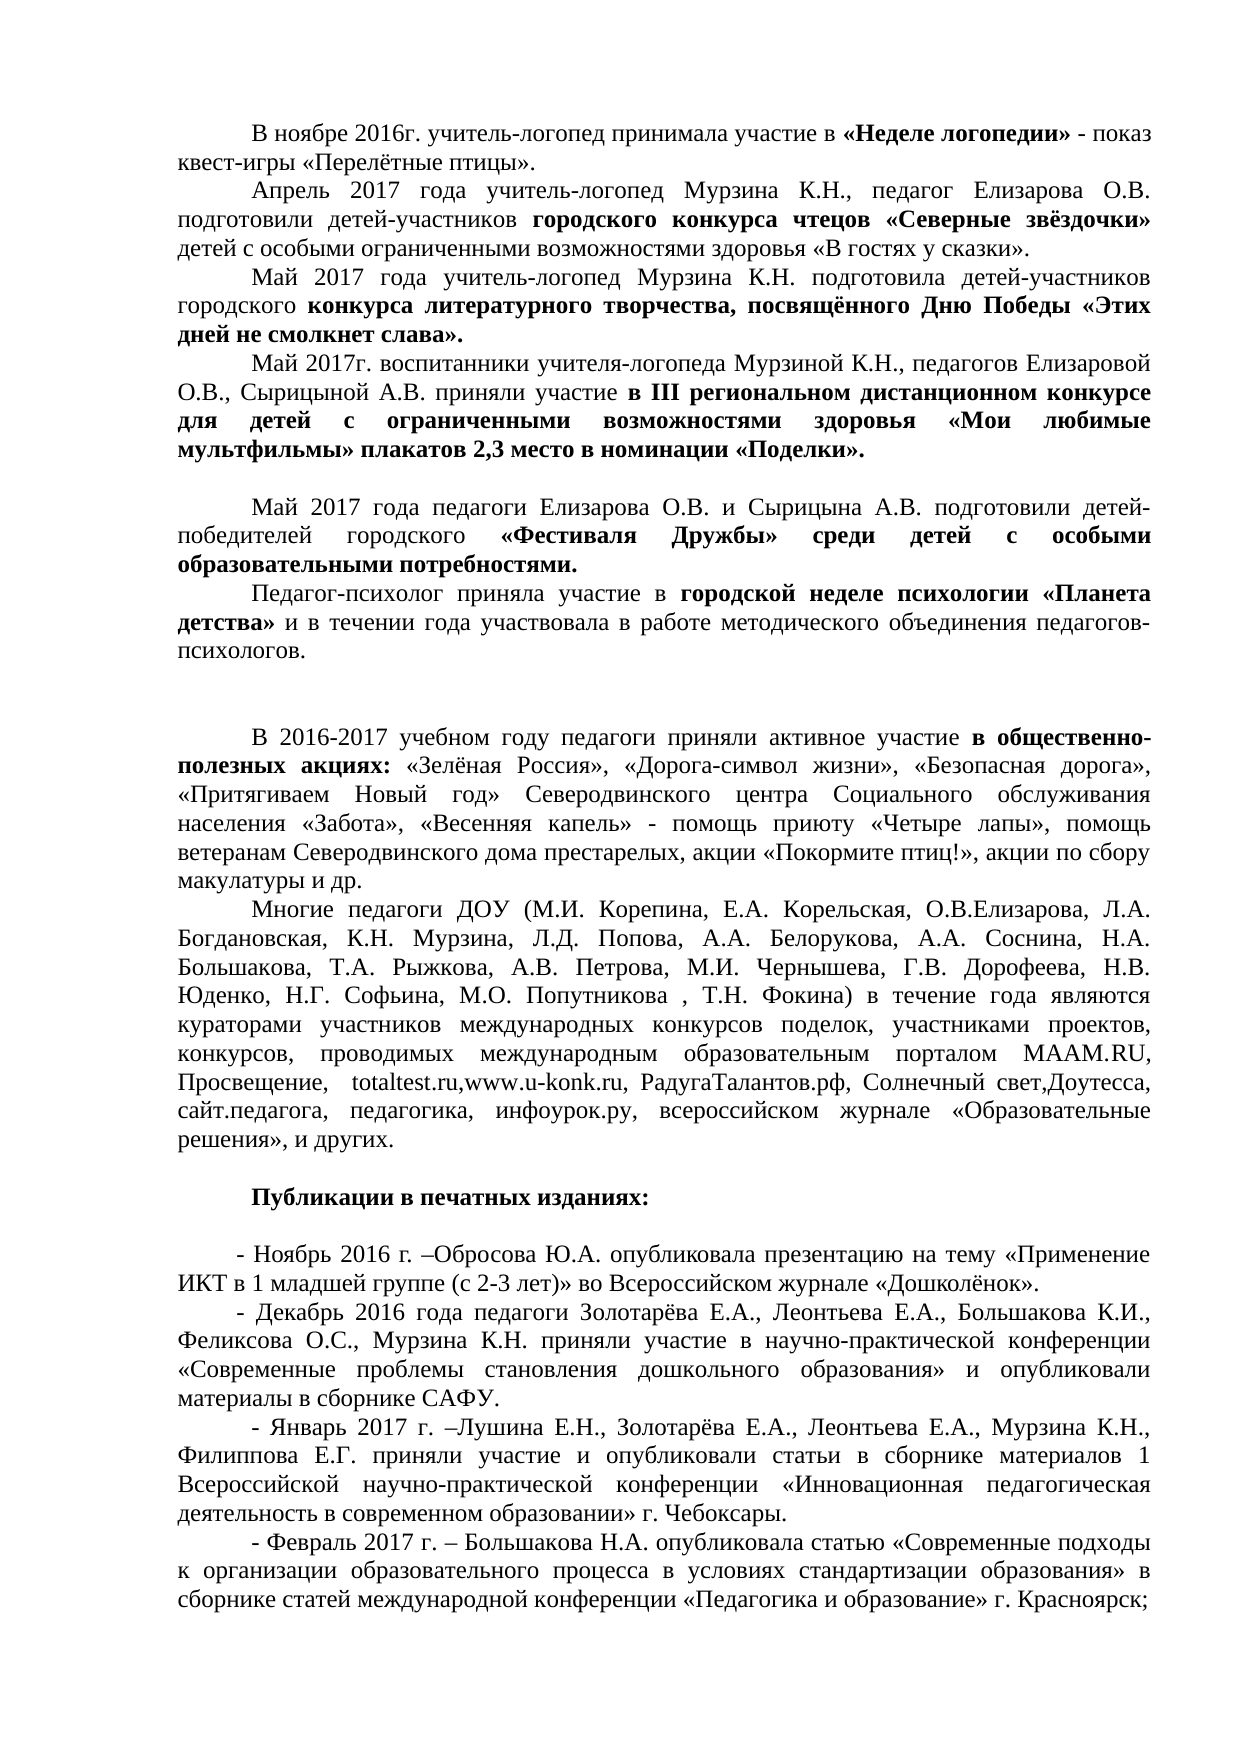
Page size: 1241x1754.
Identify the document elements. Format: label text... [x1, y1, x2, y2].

text Май 2017 года учитель-логопед Мурзина К.Н. подготовила детей-участников городского конкурса литературного творчества, посвящённого Дню Победы «Этих дней не смолкнет слава». [177, 262, 1152, 348]
text Май 2017 года педагоги Елизарова О.В. и Сырицына А.В. подготовили детей-победителей городского «Фестиваля Дружбы» среди детей с особыми образовательными потребностями. [177, 492, 1152, 578]
text Педагог-психолог приняла участие в городской неделе психологии «Планета детства» и в течении года участвовала в работе методического объединения педагогов-психологов. [177, 578, 1152, 664]
text - Январь 2017 г. –Лушина Е.Н., Золотарёва Е.А., Леонтьева Е.А., Мурзина К.Н., Филиппова Е.Г. приняли участие и опубликовали статьи в сборнике материалов 1 Всероссийской научно-практической конференции «Инновационная педагогическая деятельность в современном образовании» г. Чебоксары. [177, 1412, 1152, 1527]
text Публикации в печатных изданиях: [177, 1182, 1152, 1211]
text Апрель 2017 года учитель-логопед Мурзина К.Н., педагог Елизарова О.В. подготовили детей-участников городского конкурса чтецов «Северные звёздочки» детей с особыми ограниченными возможностями здоровья «В гостях у сказки». [177, 176, 1152, 262]
text Многие педагоги ДОУ (М.И. Корепина, Е.А. Корельская, О.В.Елизарова, Л.А. Богдановская, К.Н. Мурзина, Л.Д. Попова, А.А. Белорукова, А.А. Соснина, Н.А. Большакова, Т.А. Рыжкова, А.В. Петрова, М.И. Чернышева, Г.В. Дорофеева, Н.В. Юденко, Н.Г. Софьина, М.О. Попутникова , Т.Н. Фокина) в течение года являются кураторами участников международных конкурсов поделок, участниками проектов, конкурсов, проводимых международным образовательным порталом МААМ.RU, Просвещение, totaltest.ru,www.u-konk.ru, РадугаТалантов.рф, Солнечный свет,Доутесса, сайт.педагога, педагогика, инфоурок.ру, всероссийском журнале «Образовательные решения», и других. [177, 894, 1152, 1153]
text - Ноябрь 2016 г. –Обросова Ю.А. опубликовала презентацию на тему «Применение ИКТ в 1 младшей группе (с 2-3 лет)» во Всероссийском журнале «Дошколёнок». [177, 1239, 1152, 1297]
text - Февраль 2017 г. – Большакова Н.А. опубликовала статью «Современные подходы к организации образовательного процесса в условиях стандартизации образования» в сборнике статей международной конференции «Педагогика и образование» г. Красноярск; [177, 1527, 1152, 1613]
text В ноябре 2016г. учитель-логопед принимала участие в «Неделе логопедии» - показ квест-игры «Перелётные птицы». [177, 118, 1152, 176]
text - Декабрь 2016 года педагоги Золотарёва Е.А., Леонтьева Е.А., Большакова К.И., Феликсова О.С., Мурзина К.Н. приняли участие в научно-практической конференции «Современные проблемы становления дошкольного образования» и опубликовали материалы в сборнике САФУ. [177, 1297, 1152, 1412]
text В 2016-2017 учебном году педагоги приняли активное участие в общественно-полезных акциях: «Зелёная Россия», «Дорога-символ жизни», «Безопасная дорога», «Притягиваем Новый год» Северодвинского центра Социального обслуживания населения «Забота», «Весенняя капель» - помощь приюту «Четыре лапы», помощь ветеранам Северодвинского дома престарелых, акции «Покормите птиц!», акции по сбору макулатуры и др. [177, 722, 1152, 894]
text Май 2017г. воспитанники учителя-логопеда Мурзиной К.Н., педагогов Елизаровой О.В., Сырицыной А.В. приняли участие в III региональном дистанционном конкурсе для детей с ограниченными возможностями здоровья «Мои любимые мультфильмы» плакатов 2,3 место в номинации «Поделки». [177, 348, 1152, 463]
